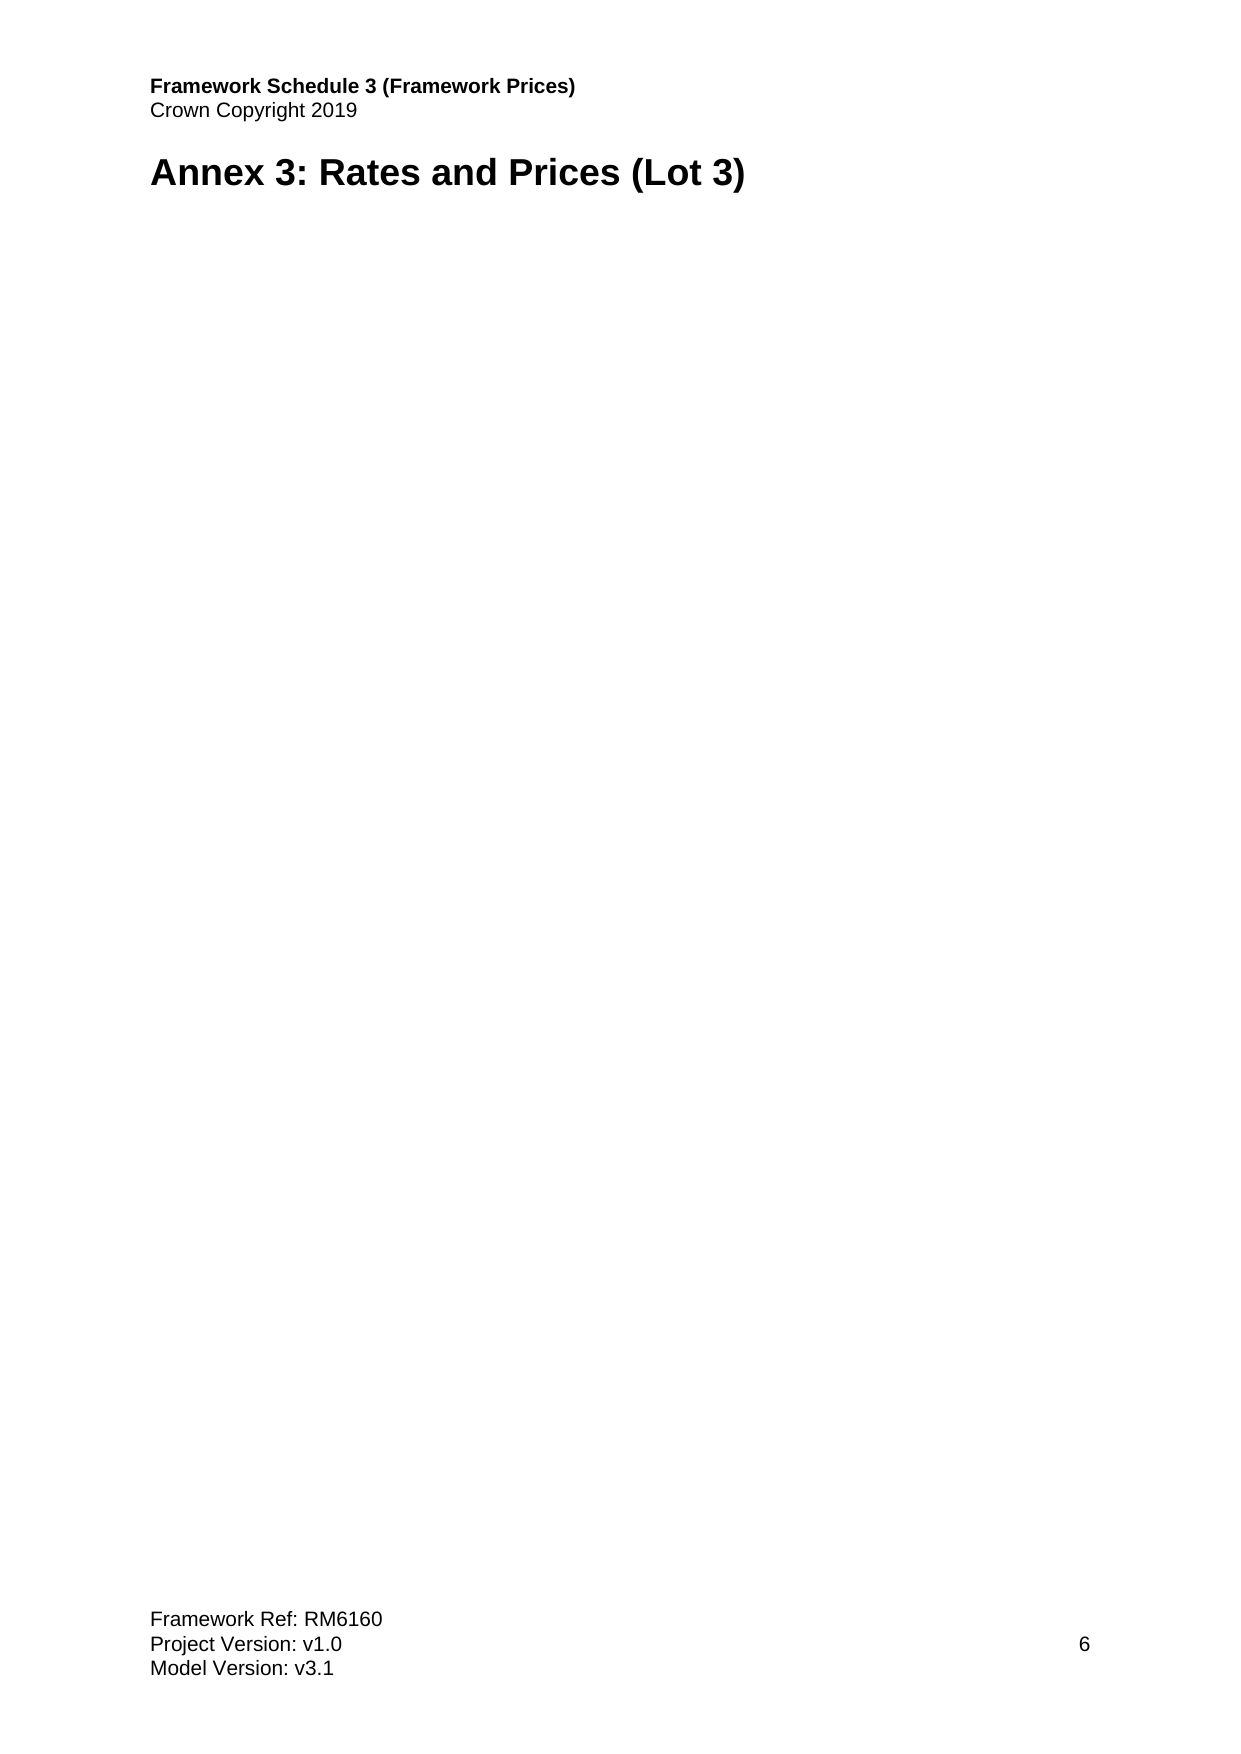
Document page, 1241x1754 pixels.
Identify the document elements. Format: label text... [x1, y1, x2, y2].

text Annex 3: Rates and Prices (Lot 3) [150, 150, 1090, 193]
